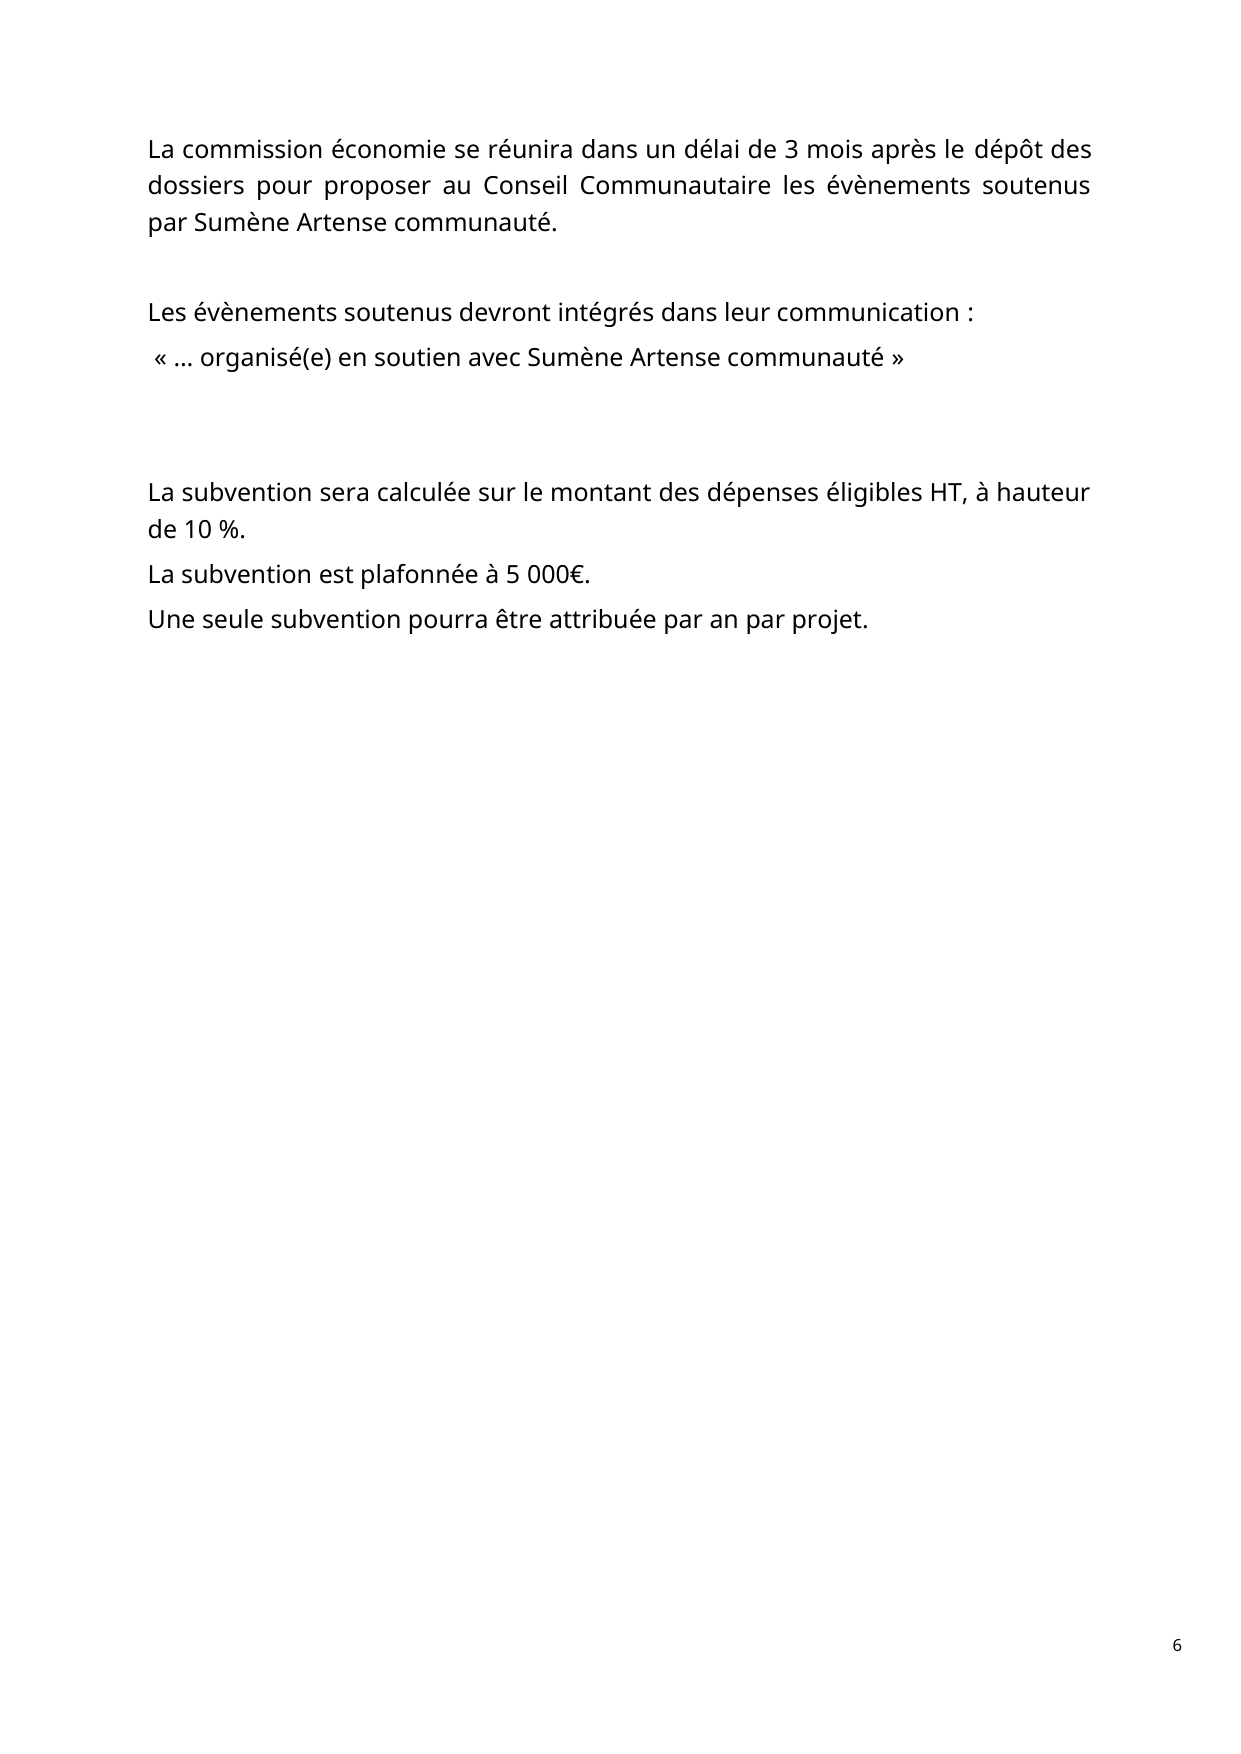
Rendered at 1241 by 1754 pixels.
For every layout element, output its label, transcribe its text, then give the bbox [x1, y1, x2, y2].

text La subvention est plafonnée à 5 000€. [147, 557, 1092, 591]
text La commission économie se réunira dans un délai de 3 mois après le dépôt des dossiers pour proposer au Conseil Communautaire les évènements soutenus par Sumène Artense communauté. [147, 131, 1092, 239]
text « … organisé(e) en soutien avec Sumène Artense communauté » [147, 340, 1092, 374]
text Une seule subvention pourra être attribuée par an par projet. [147, 602, 1092, 636]
text La subvention sera calculée sur le montant des dépenses éligibles HT, à hauteur de 10 %. [147, 475, 1092, 546]
text Les évènements soutenus devront intégrés dans leur communication : [147, 295, 1092, 329]
